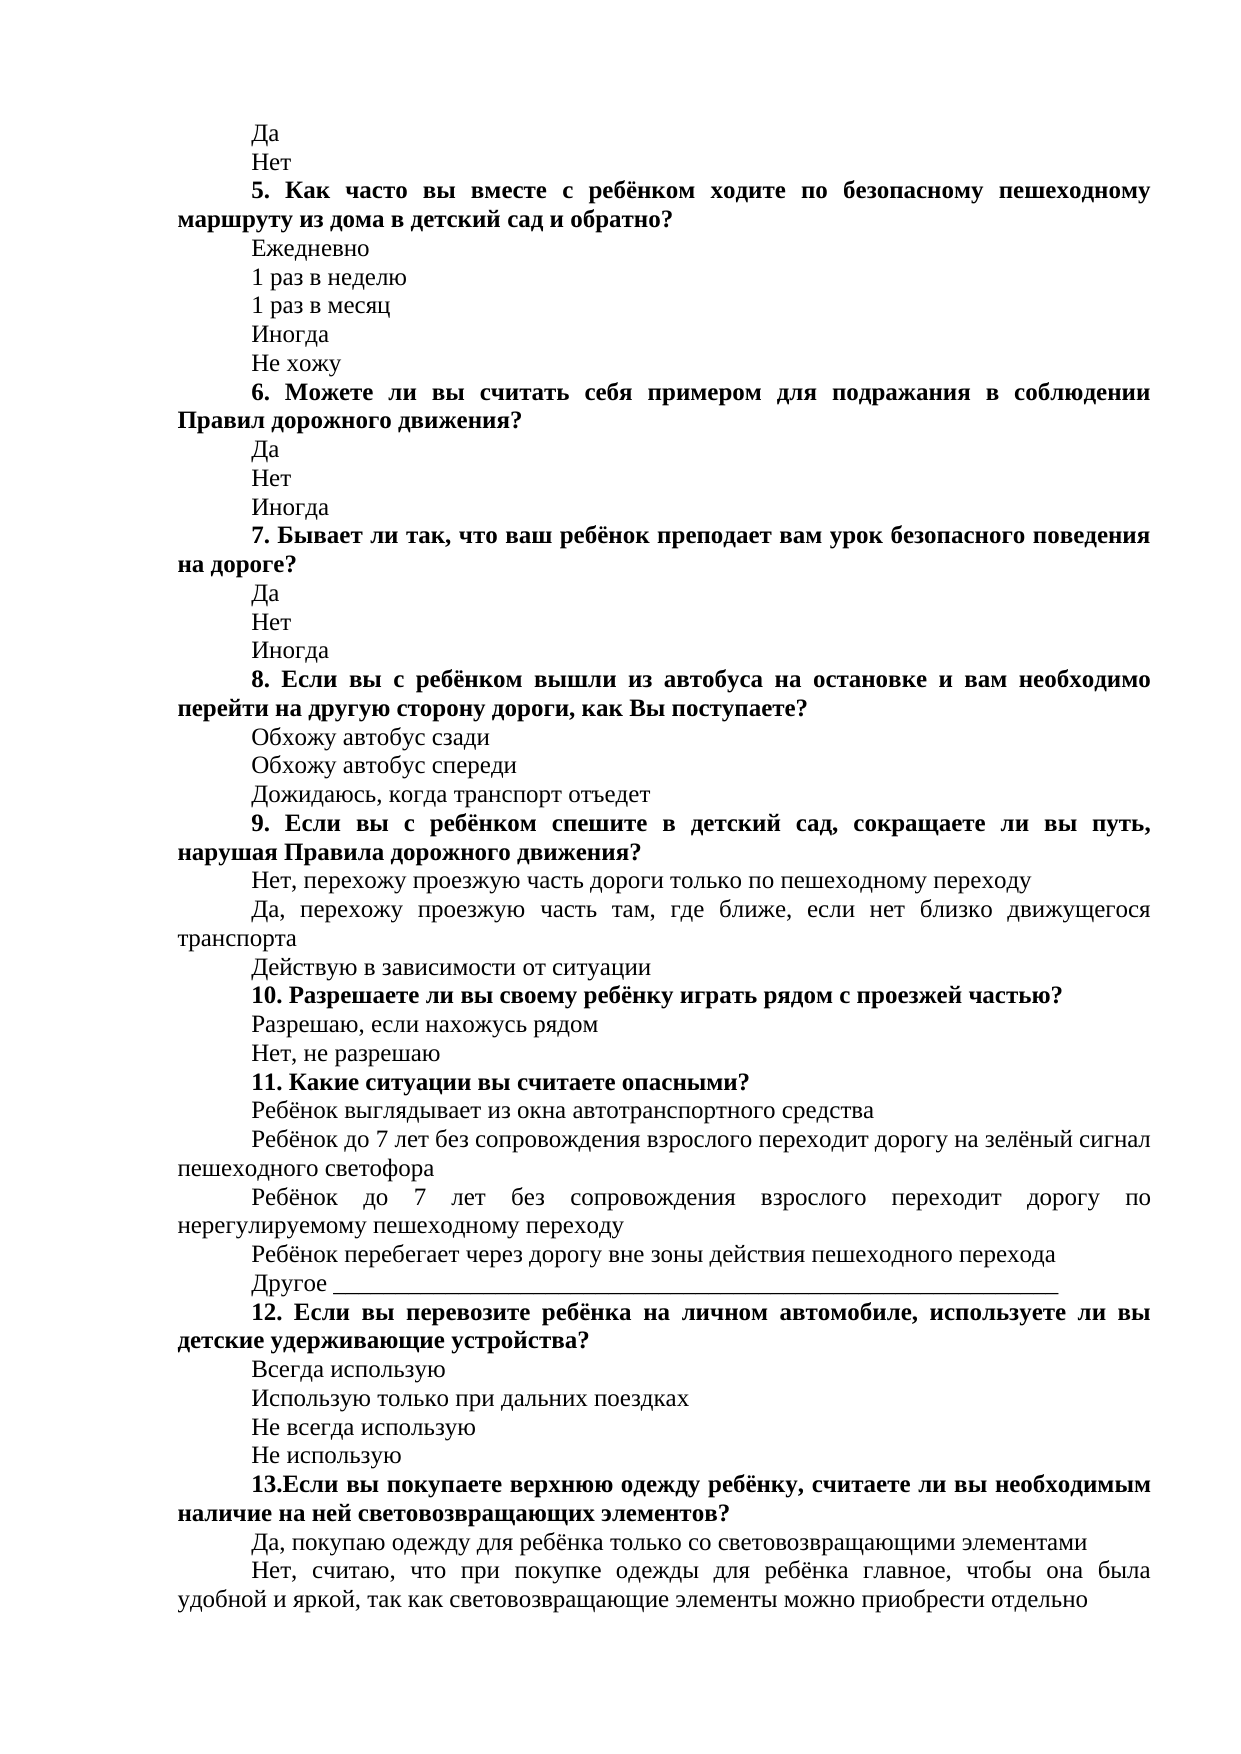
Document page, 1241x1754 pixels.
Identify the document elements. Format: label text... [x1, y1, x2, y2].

text Нет, не разрешаю [177, 1038, 1152, 1067]
text Ребёнок выглядывает из окна автотранспортного средства [177, 1096, 1152, 1124]
text Иногда [177, 492, 1152, 521]
text Обхожу автобус спереди [177, 751, 1152, 779]
text Да [177, 118, 1152, 147]
text Да [177, 578, 1152, 607]
text 1 раз в неделю [177, 262, 1152, 291]
text 1 раз в месяц [177, 291, 1152, 319]
text Иногда [177, 636, 1152, 664]
text Ребёнок до 7 лет без сопровождения взрослого переходит дорогу на зелёный сигнал пешеходного светофора [177, 1124, 1152, 1182]
text 6. Можете ли вы считать себя примером для подражания в соблюдении Правил дорожного движения? [177, 377, 1152, 434]
text Не всегда использую [177, 1412, 1152, 1441]
text Ребёнок перебегает через дорогу вне зоны действия пешеходного перехода [177, 1239, 1152, 1268]
text 9. Если вы с ребёнком спешите в детский сад, сокращаете ли вы путь, нарушая Правила дорожного движения? [177, 808, 1152, 866]
text Другое __________________________________________________________ [177, 1268, 1152, 1297]
text Да [177, 434, 1152, 463]
text Ежедневно [177, 233, 1152, 262]
text Не хожу [177, 348, 1152, 377]
text Нет, перехожу проезжую часть дороги только по пешеходному переходу [177, 866, 1152, 894]
text 12. Если вы перевозите ребёнка на личном автомобиле, используете ли вы детские удерживающие устройства? [177, 1297, 1152, 1354]
text Всегда использую [177, 1354, 1152, 1383]
text Использую только при дальних поездках [177, 1383, 1152, 1412]
text 5. Как часто вы вместе с ребёнком ходите по безопасному пешеходному маршруту из дома в детский сад и обратно? [177, 176, 1152, 233]
text Дожидаюсь, когда транспорт отъедет [177, 779, 1152, 808]
text 8. Если вы с ребёнком вышли из автобуса на остановке и вам необходимо перейти на другую сторону дороги, как Вы поступаете? [177, 664, 1152, 722]
text 10. Разрешаете ли вы своему ребёнку играть рядом с проезжей частью? [177, 981, 1152, 1009]
text 7. Бывает ли так, что ваш ребёнок преподает вам урок безопасного поведения на дороге? [177, 521, 1152, 578]
text Нет [177, 147, 1152, 176]
text Обхожу автобус сзади [177, 722, 1152, 751]
text 11. Какие ситуации вы считаете опасными? [177, 1067, 1152, 1096]
text Не использую [177, 1441, 1152, 1469]
text Да, покупаю одежду для ребёнка только со световозвращающими элементами [177, 1527, 1152, 1556]
text Действую в зависимости от ситуации [177, 952, 1152, 981]
text Разрешаю, если нахожусь рядом [177, 1009, 1152, 1038]
text Да, перехожу проезжую часть там, где ближе, если нет близко движущегося транспорта [177, 894, 1152, 952]
text 13.Если вы покупаете верхнюю одежду ребёнку, считаете ли вы необходимым наличие на ней световозвращающих элементов? [177, 1469, 1152, 1527]
text Нет [177, 607, 1152, 636]
text Иногда [177, 319, 1152, 348]
text Ребёнок до 7 лет без сопровождения взрослого переходит дорогу по нерегулируемому пешеходному переходу [177, 1182, 1152, 1239]
text Нет [177, 463, 1152, 492]
text Нет, считаю, что при покупке одежды для ребёнка главное, чтобы она была удобной и яркой, так как световозвращающие элементы можно приобрести отдельно [177, 1556, 1152, 1613]
